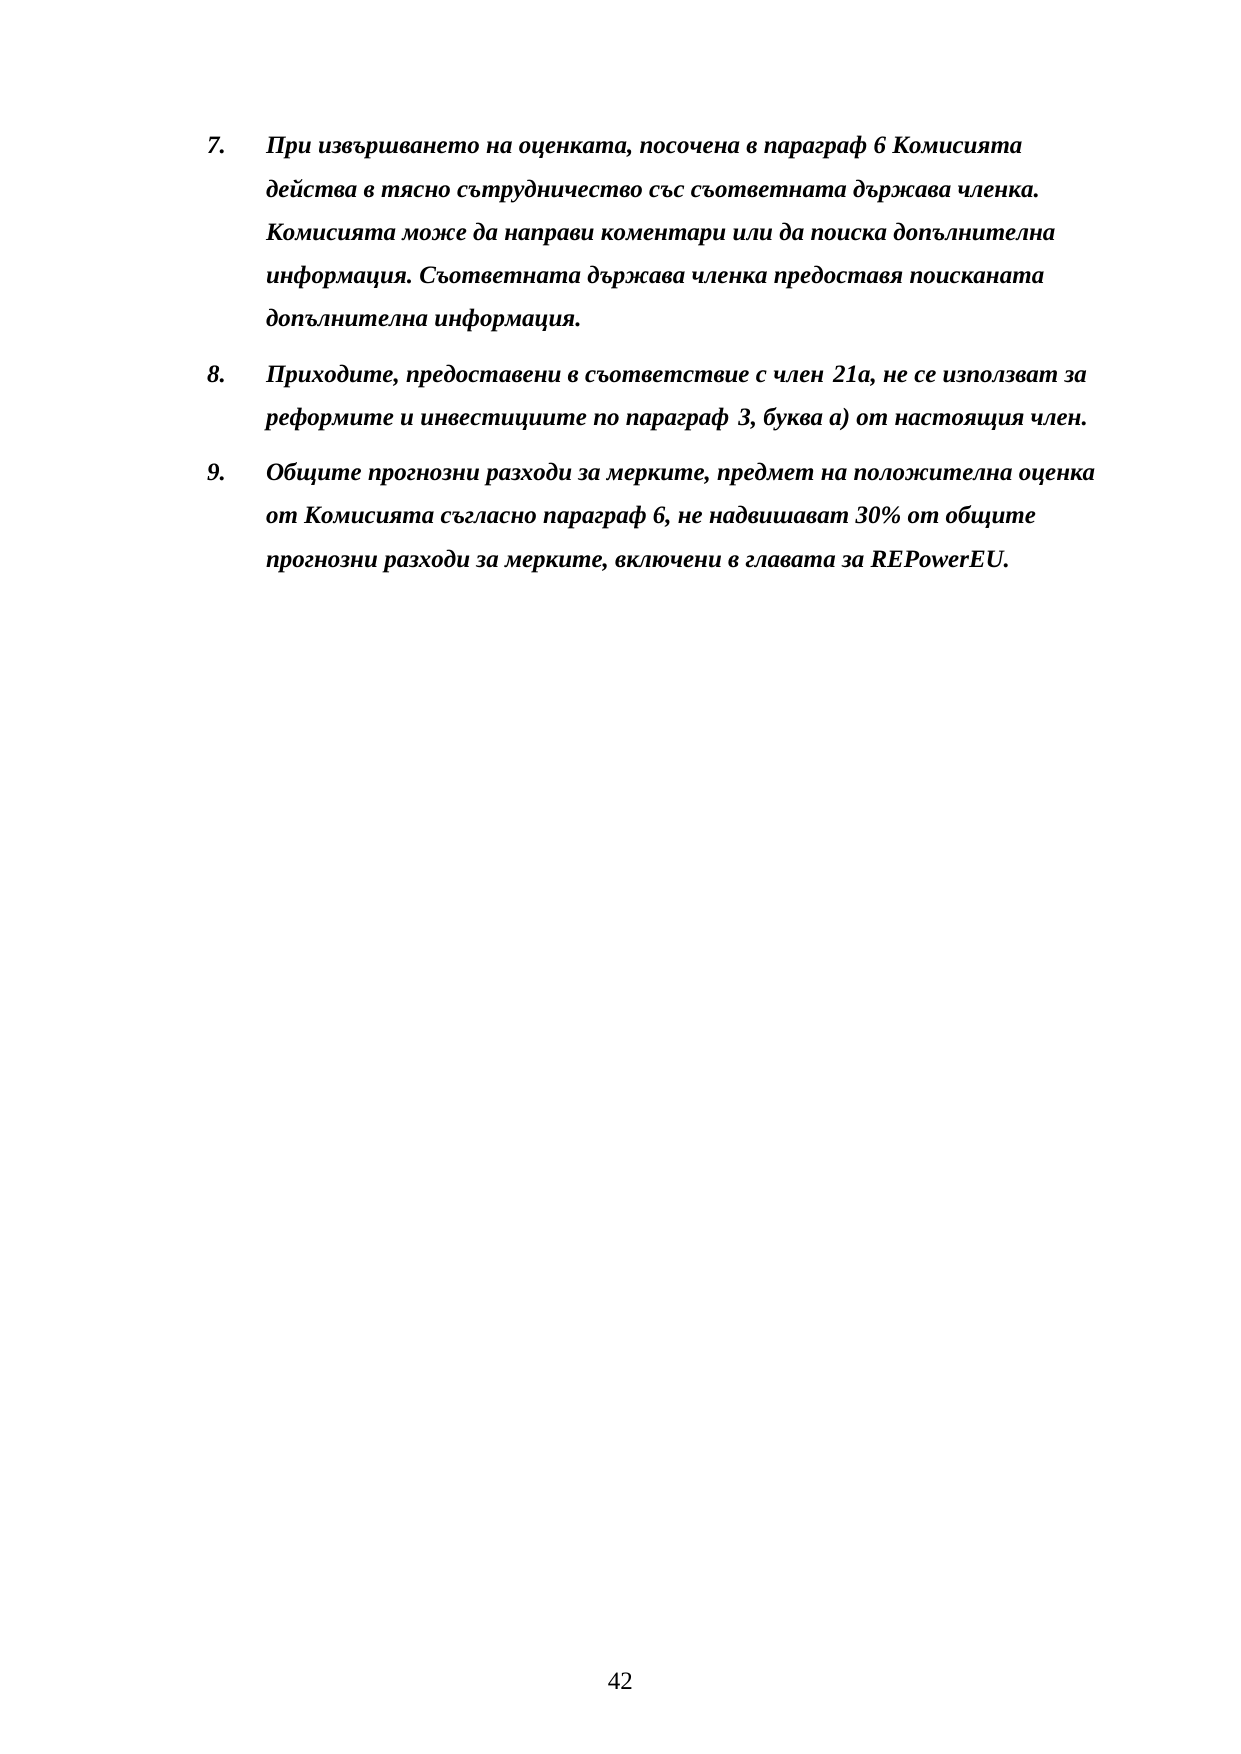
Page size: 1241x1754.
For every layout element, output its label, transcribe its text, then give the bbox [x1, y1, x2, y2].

text 8. Приходите, предоставени в съответствие с член 21а, не се използват за реформите и инвестициите по параграф 3, буква а) от настоящия член. [207, 359, 1122, 431]
text 9. Общите прогнозни разходи за мерките, предмет на положителна оценка от Комисията съгласно параграф 6, не надвишават 30% от общите прогнозни разходи за мерките, включени в главата за REPowerEU. [207, 457, 1122, 572]
text 7. При извършването на оценката, посочена в параграф 6 Комисията действа в тясно сътрудничество със съответната държава членка. Комисията може да направи коментари или да поиска допълнителна информация. Съответната държава членка предоставя поисканата допълнителна информация. [207, 131, 1122, 332]
